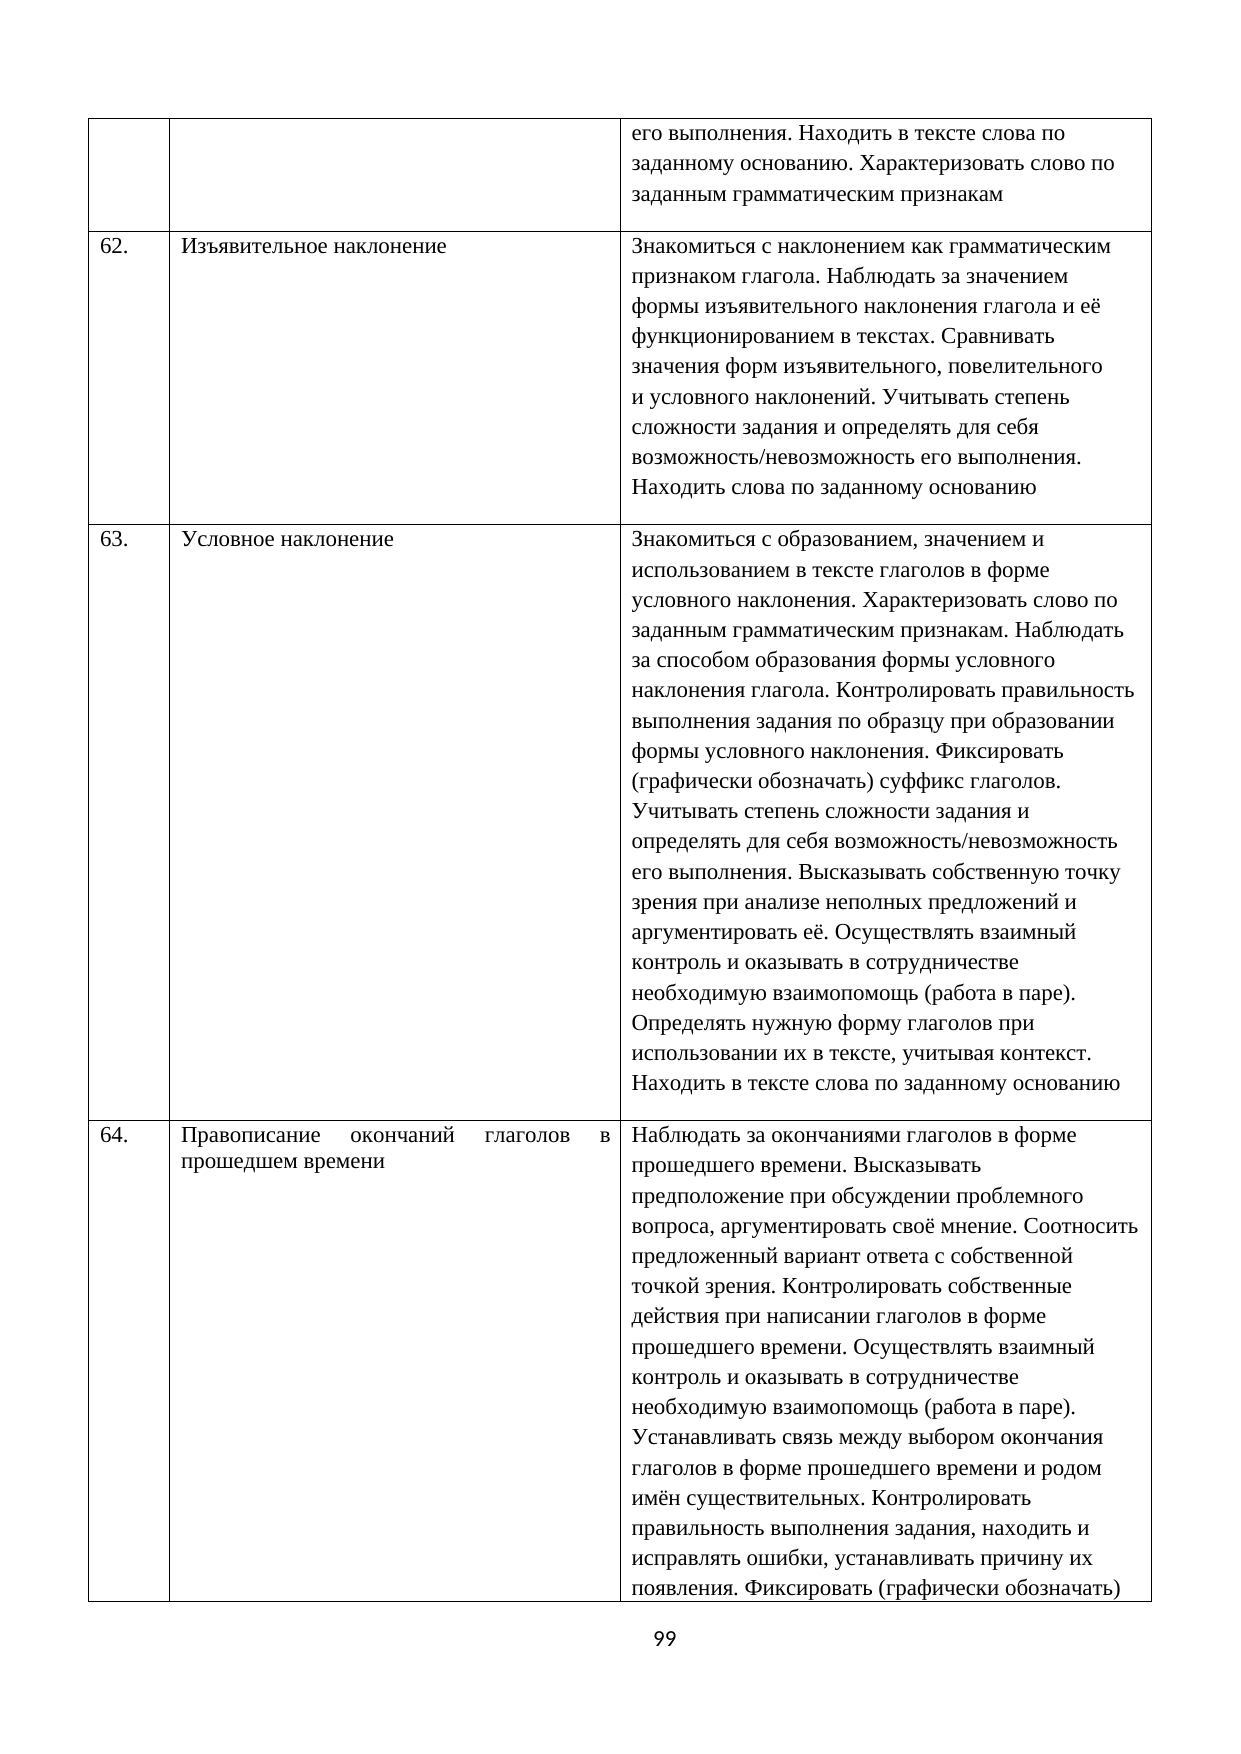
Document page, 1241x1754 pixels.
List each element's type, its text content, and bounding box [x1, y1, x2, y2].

table_cell [89, 1121, 169, 1601]
table_cell [89, 119, 169, 231]
table_cell Изъявительное наклонение [170, 232, 620, 524]
table_cell Условное наклонение [170, 525, 620, 1120]
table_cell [170, 119, 620, 231]
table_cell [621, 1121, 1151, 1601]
table_cell Знакомиться с наклонением как грамматическим признаком глагола. Наблюдать за значением формы изъявительного наклонения глагола и её функционированием в текстах. Сравнивать значения форм изъявительного, повелительного и условного наклонений. Учитывать степень сложности задания и определять для себя возможность/невозможность его выполнения. Находить слова по заданному основанию [621, 232, 1151, 524]
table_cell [170, 1121, 620, 1601]
table_cell [89, 232, 169, 524]
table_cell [621, 119, 1151, 231]
table_cell Знакомиться с образованием, значением и использованием в тексте глаголов в форме условного наклонения. Характеризовать слово по заданным грамматическим признакам. Наблюдать за способом образования формы условного наклонения глагола. Контролировать правильность выполнения задания по образцу при образовании формы условного наклонения. Фиксировать (графически обозначать) суффикс глаголов. Учитывать степень сложности задания и определять для себя возможность/невозможность его выполнения. Высказывать собственную точку зрения при анализе неполных предложений и аргументировать её. Осуществлять взаимный контроль и оказывать в сотрудничестве необходимую взаимопомощь (работа в паре). Определять нужную форму глаголов при использовании их в тексте, учитывая контекст. Находить в тексте слова по заданному основанию [621, 525, 1151, 1120]
table_cell [89, 525, 169, 1120]
